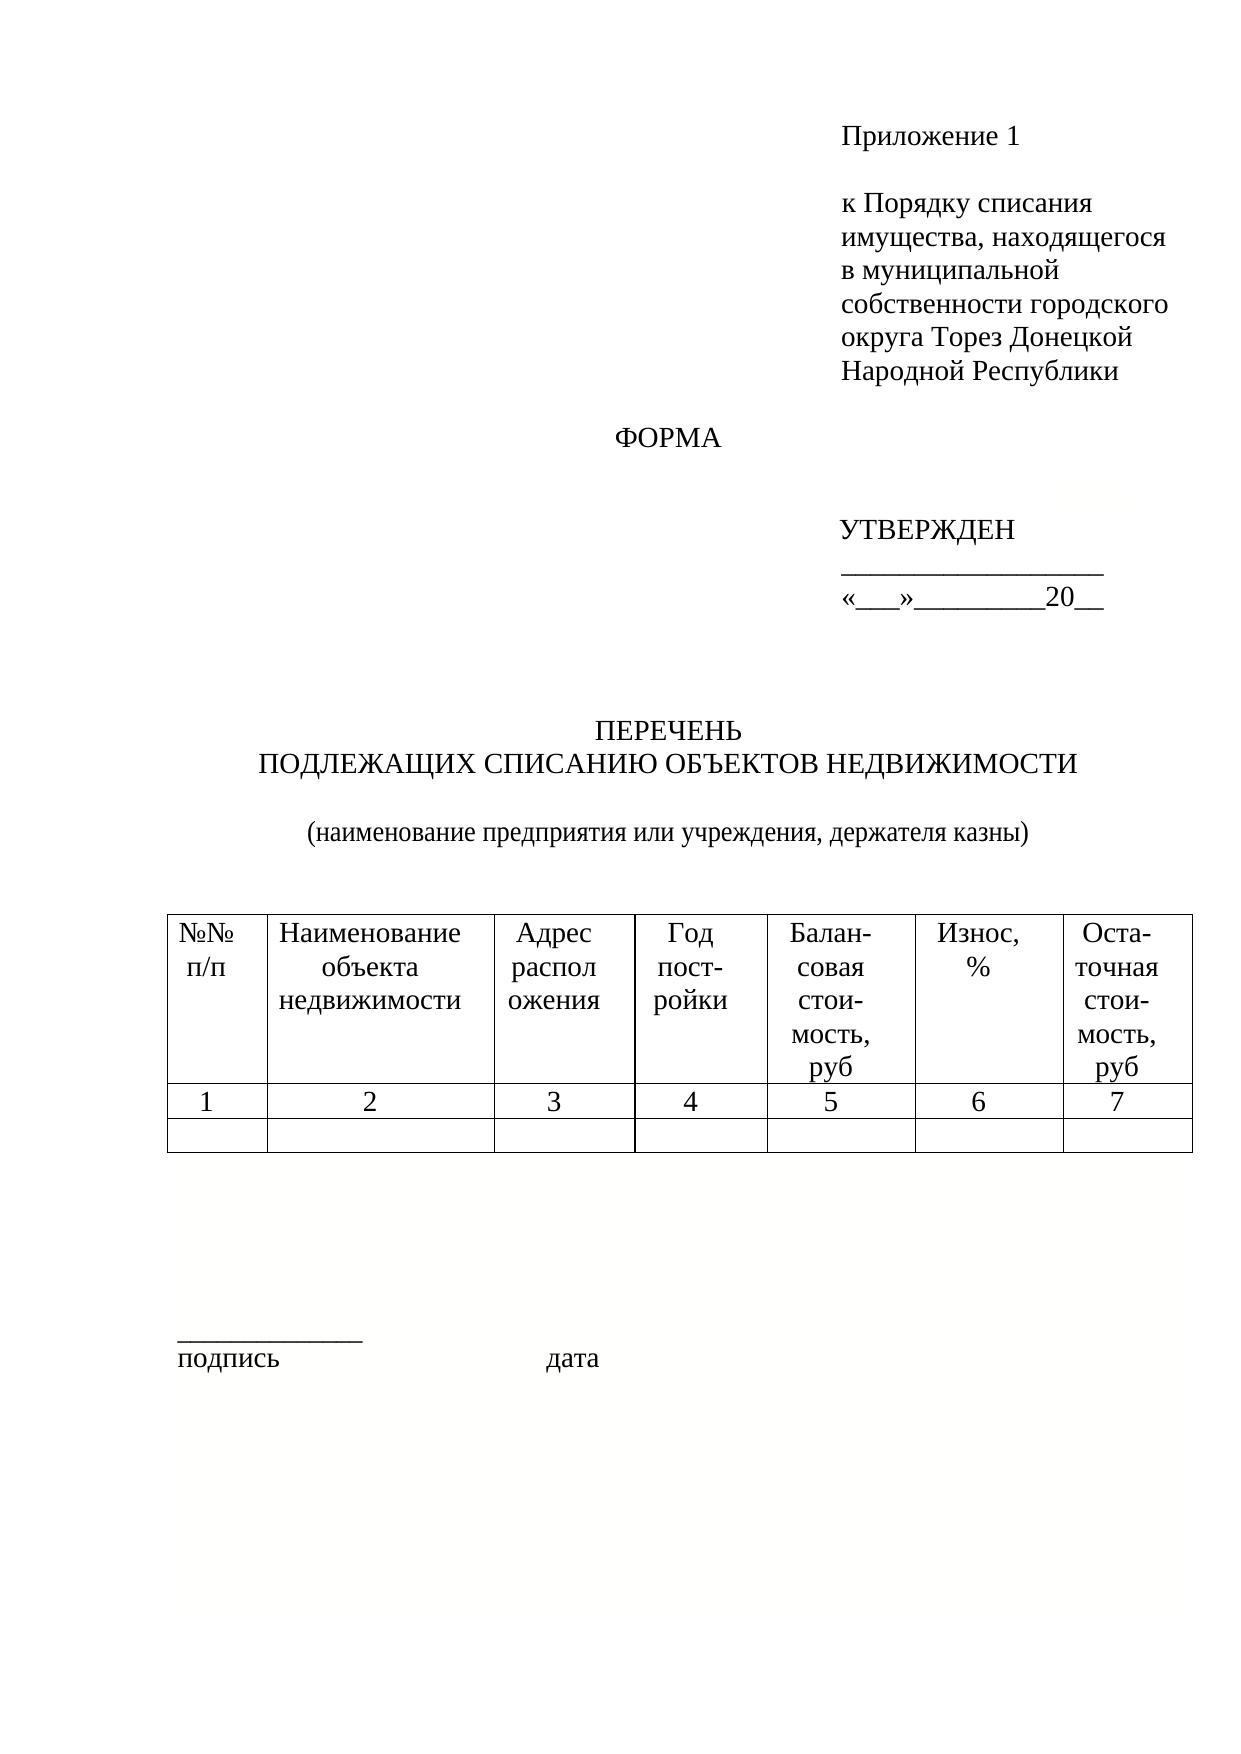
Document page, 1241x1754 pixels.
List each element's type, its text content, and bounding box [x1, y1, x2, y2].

table_header №№ п/п [168, 915, 267, 1083]
table_cell [168, 1119, 267, 1152]
text «___»_________20__ [694, 579, 1159, 612]
table_cell 2 [268, 1084, 494, 1118]
text ______________ [177, 1318, 1181, 1345]
table_header Год пост-ройки [636, 915, 767, 1083]
table_cell 3 [495, 1084, 634, 1118]
table_cell [1064, 1119, 1192, 1152]
text (наименование предприятия или учреждения, держателя казны) [177, 814, 1159, 847]
text ПЕРЕЧЕНЬ [177, 713, 1159, 747]
table_header Наименование объекта недвижимости [268, 915, 494, 1083]
table_cell 5 [768, 1084, 915, 1118]
table_header Оста-точная стои-мость, руб [1064, 915, 1192, 1083]
text ПОДЛЕЖАЩИХ СПИСАНИЮ ОБЪЕКТОВ НЕДВИЖИМОСТИ [177, 747, 1159, 780]
table_cell 1 [168, 1084, 267, 1118]
table_cell [268, 1119, 494, 1152]
table_header Адрес расположения [495, 915, 634, 1083]
table_header Балан- совая стои-мость, руб [768, 915, 915, 1083]
table_cell [916, 1119, 1063, 1152]
table_cell [636, 1119, 767, 1152]
table_cell 4 [636, 1084, 767, 1118]
text __________________ [694, 545, 1159, 579]
text УТВЕРЖДЕН [694, 512, 1159, 545]
table_cell [495, 1119, 634, 1152]
table_header Износ, % [916, 915, 1063, 1083]
text ФОРМА [177, 420, 1159, 453]
table_cell 7 [1064, 1084, 1192, 1118]
text Приложение 1 [841, 118, 1181, 152]
text подпись дата [177, 1345, 1181, 1372]
table_cell [768, 1119, 915, 1152]
table_cell 6 [916, 1084, 1063, 1118]
text к Порядку списания имущества, находящегося в муниципальной собственности городского округа Торез Донецкой Народной Республики [841, 185, 1181, 386]
